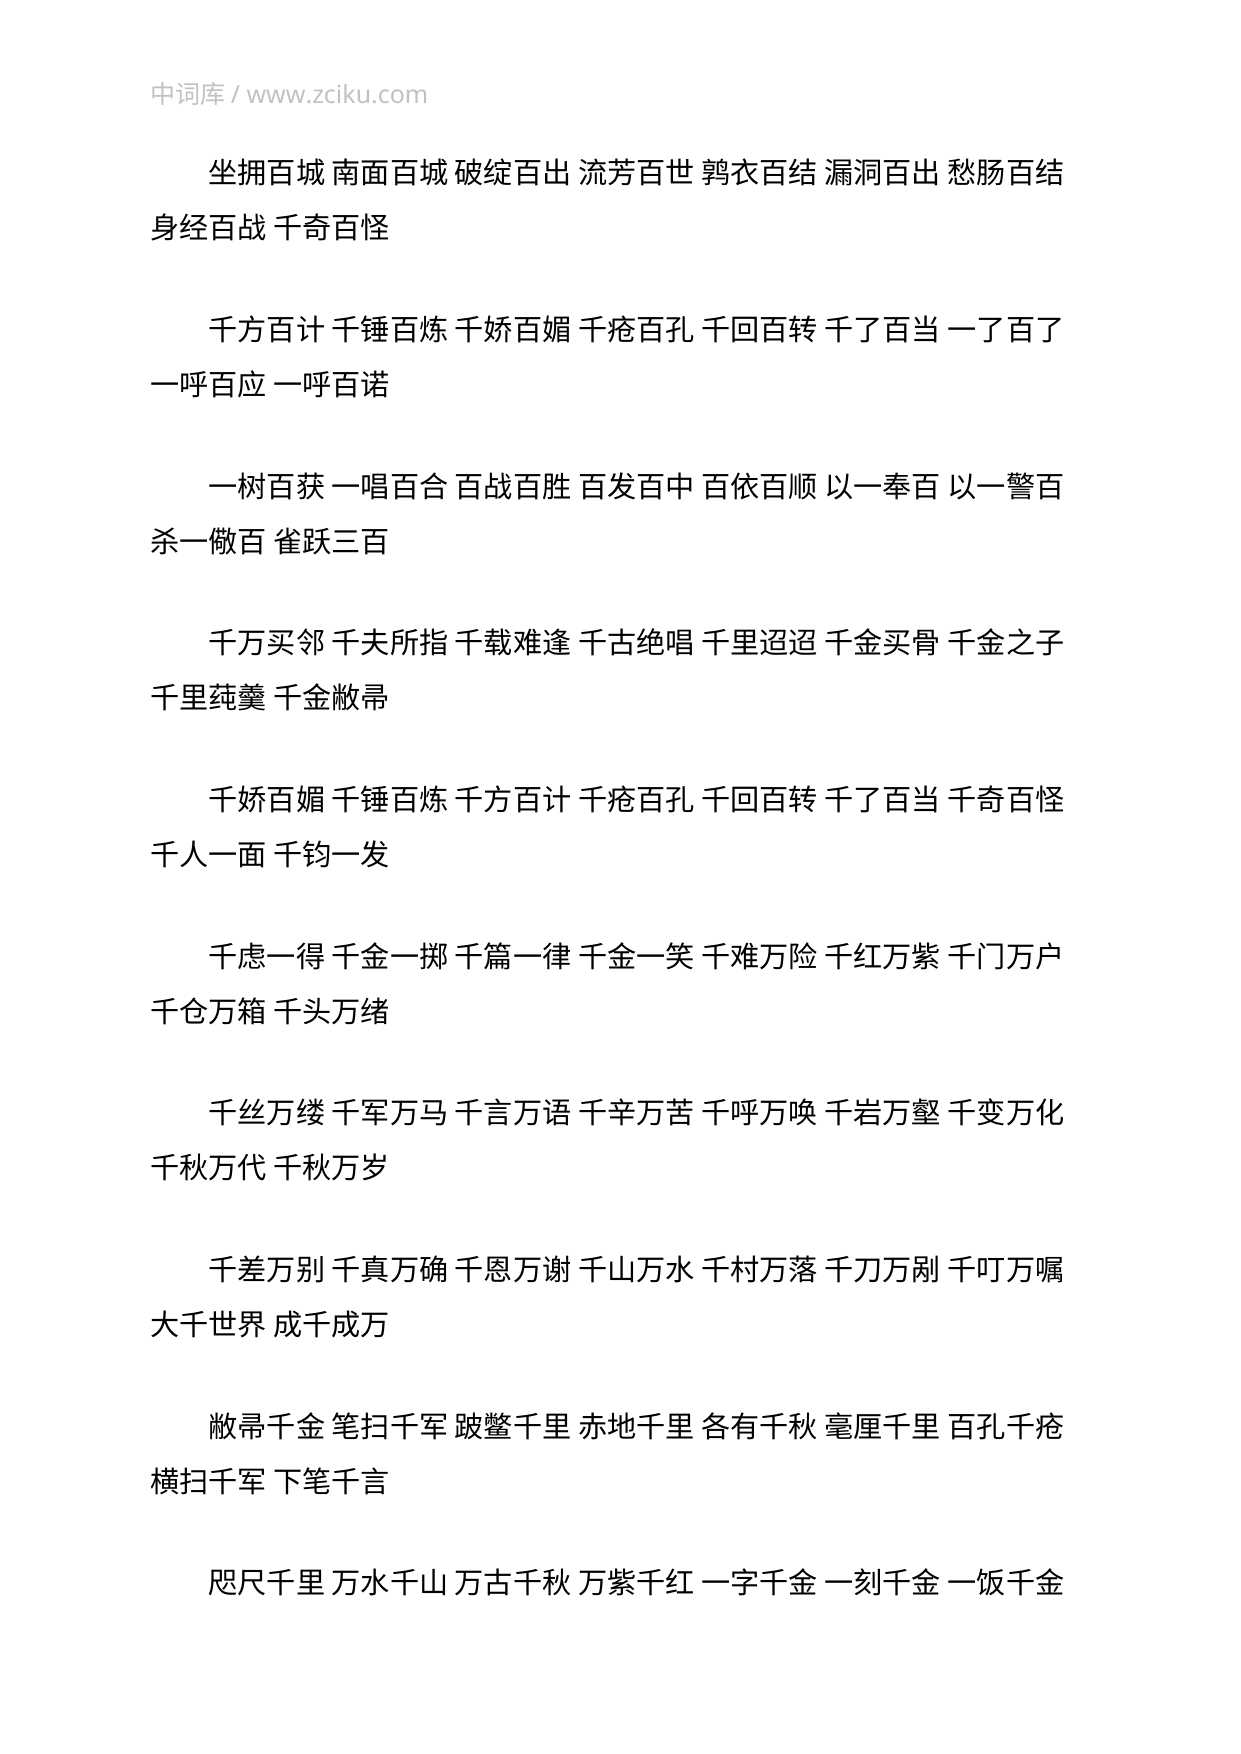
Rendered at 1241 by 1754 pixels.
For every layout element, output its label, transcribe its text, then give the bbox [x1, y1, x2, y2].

text 千方百计 千锤百炼 千娇百媚 千疮百孔 千回百转 千了百当 一了百了 一呼百应 一呼百诺 [150, 307, 1090, 404]
text 千丝万缕 千军万马 千言万语 千辛万苦 千呼万唤 千岩万壑 千变万化 千秋万代 千秋万岁 [150, 1090, 1090, 1187]
text 坐拥百城 南面百城 破绽百出 流芳百世 鹑衣百结 漏洞百出 愁肠百结 身经百战 千奇百怪 [150, 150, 1090, 247]
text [150, 1560, 1090, 1602]
text 一树百获 一唱百合 百战百胜 百发百中 百依百顺 以一奉百 以一警百 杀一儆百 雀跃三百 [150, 463, 1090, 561]
text 敝帚千金 笔扫千军 跛鳖千里 赤地千里 各有千秋 毫厘千里 百孔千疮 横扫千军 下笔千言 [150, 1403, 1090, 1501]
text 千娇百媚 千锤百炼 千方百计 千疮百孔 千回百转 千了百当 千奇百怪 千人一面 千钧一发 [150, 777, 1090, 874]
text 千万买邻 千夫所指 千载难逢 千古绝唱 千里迢迢 千金买骨 千金之子 千里莼羹 千金敝帚 [150, 620, 1090, 717]
text 千虑一得 千金一掷 千篇一律 千金一笑 千难万险 千红万紫 千门万户 千仓万箱 千头万绪 [150, 933, 1090, 1031]
text 千差万别 千真万确 千恩万谢 千山万水 千村万落 千刀万剐 千叮万嘱 大千世界 成千成万 [150, 1247, 1090, 1344]
